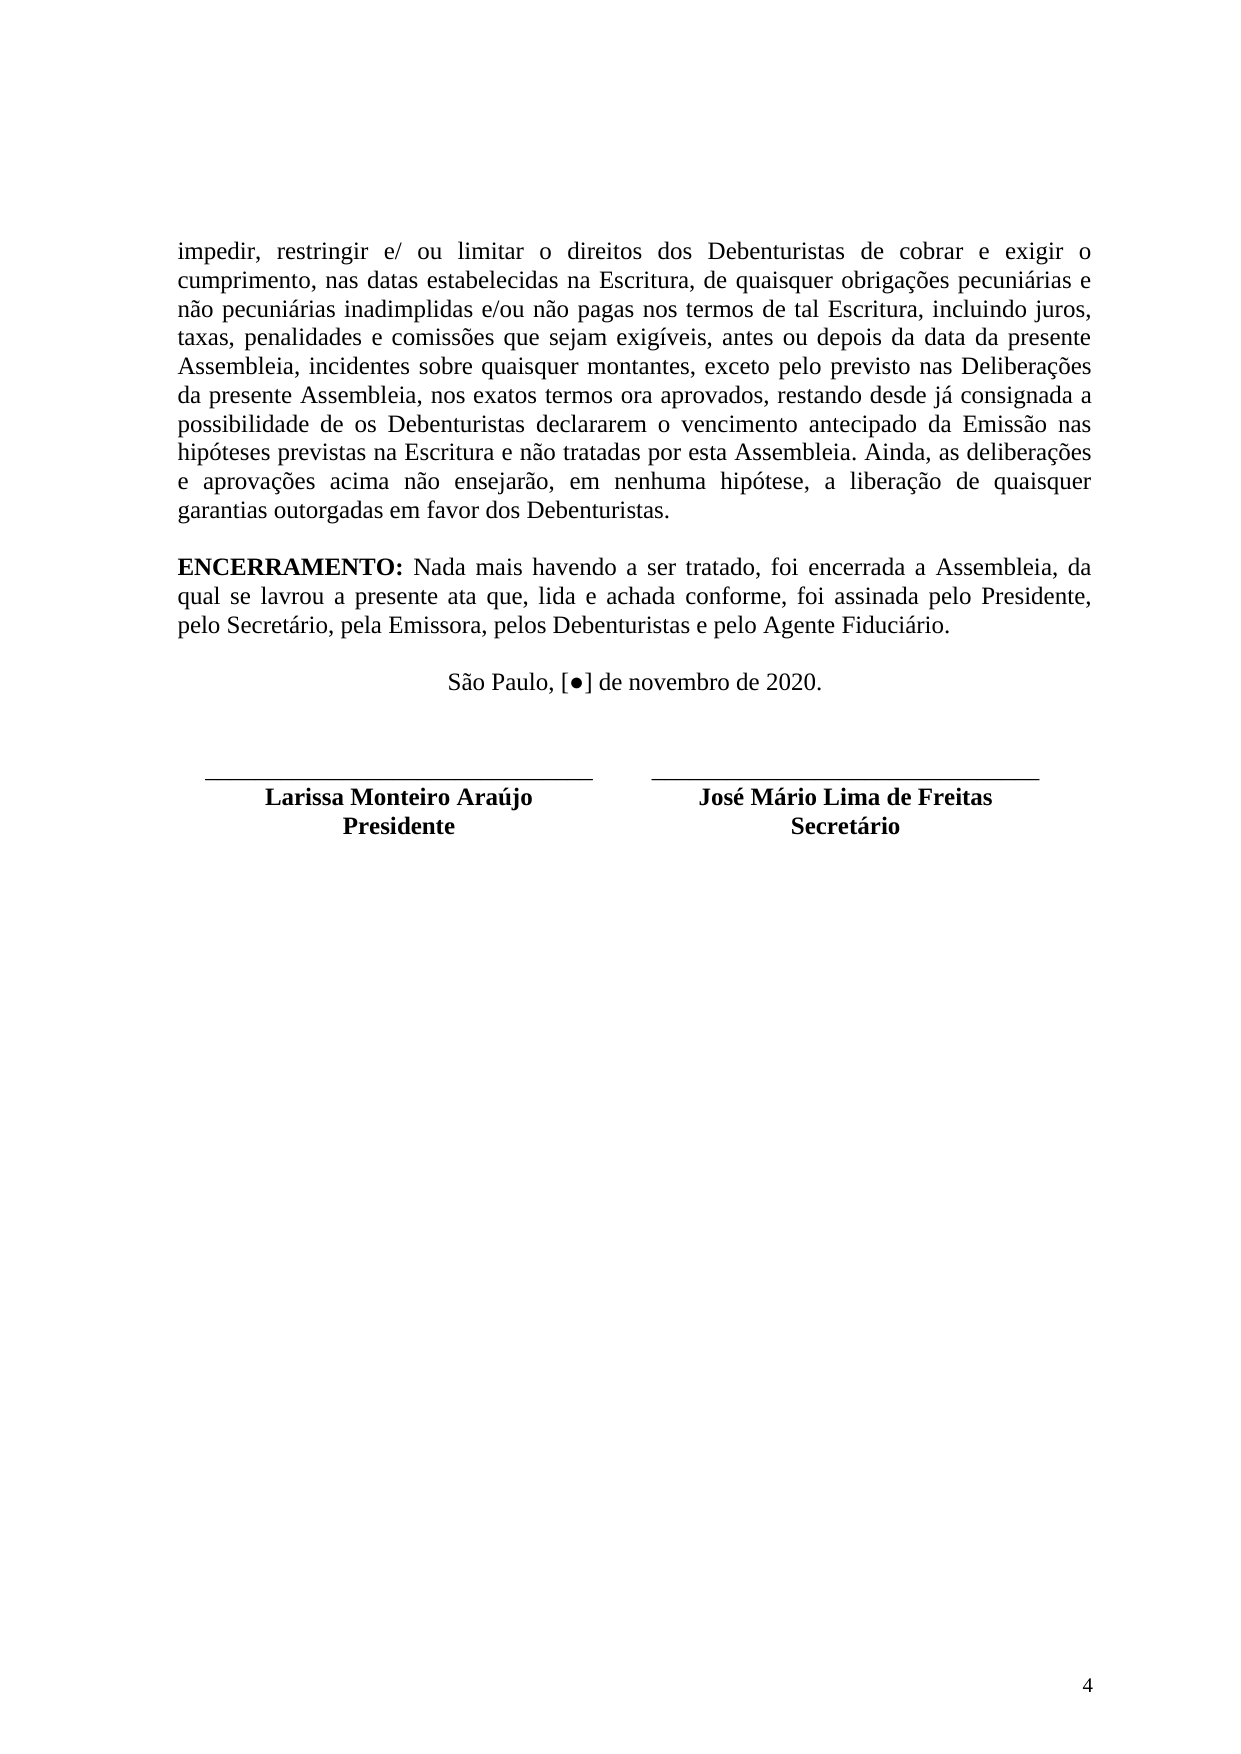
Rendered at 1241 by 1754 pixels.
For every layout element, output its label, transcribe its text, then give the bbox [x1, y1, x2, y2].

table_cell Presidente [188, 811, 609, 840]
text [177, 236, 1092, 524]
table_header _______________________________ [188, 754, 609, 782]
table_cell Secretário [609, 811, 1081, 840]
table_header _______________________________ [609, 754, 1081, 782]
table_cell José Mário Lima de Freitas [609, 783, 1081, 811]
text ENCERRAMENTO: Nada mais havendo a ser tratado, foi encerrada a Assembleia, da qual se lavrou a presente ata que, lida e achada conforme, foi assinada pelo Presidente, pelo Secretário, pela Emissora, pelos Debenturistas e pelo Agente Fiduciário. [177, 552, 1092, 639]
table_cell Larissa Monteiro Araújo [188, 783, 609, 811]
text São Paulo, [●] de novembro de 2020. [177, 667, 1092, 696]
